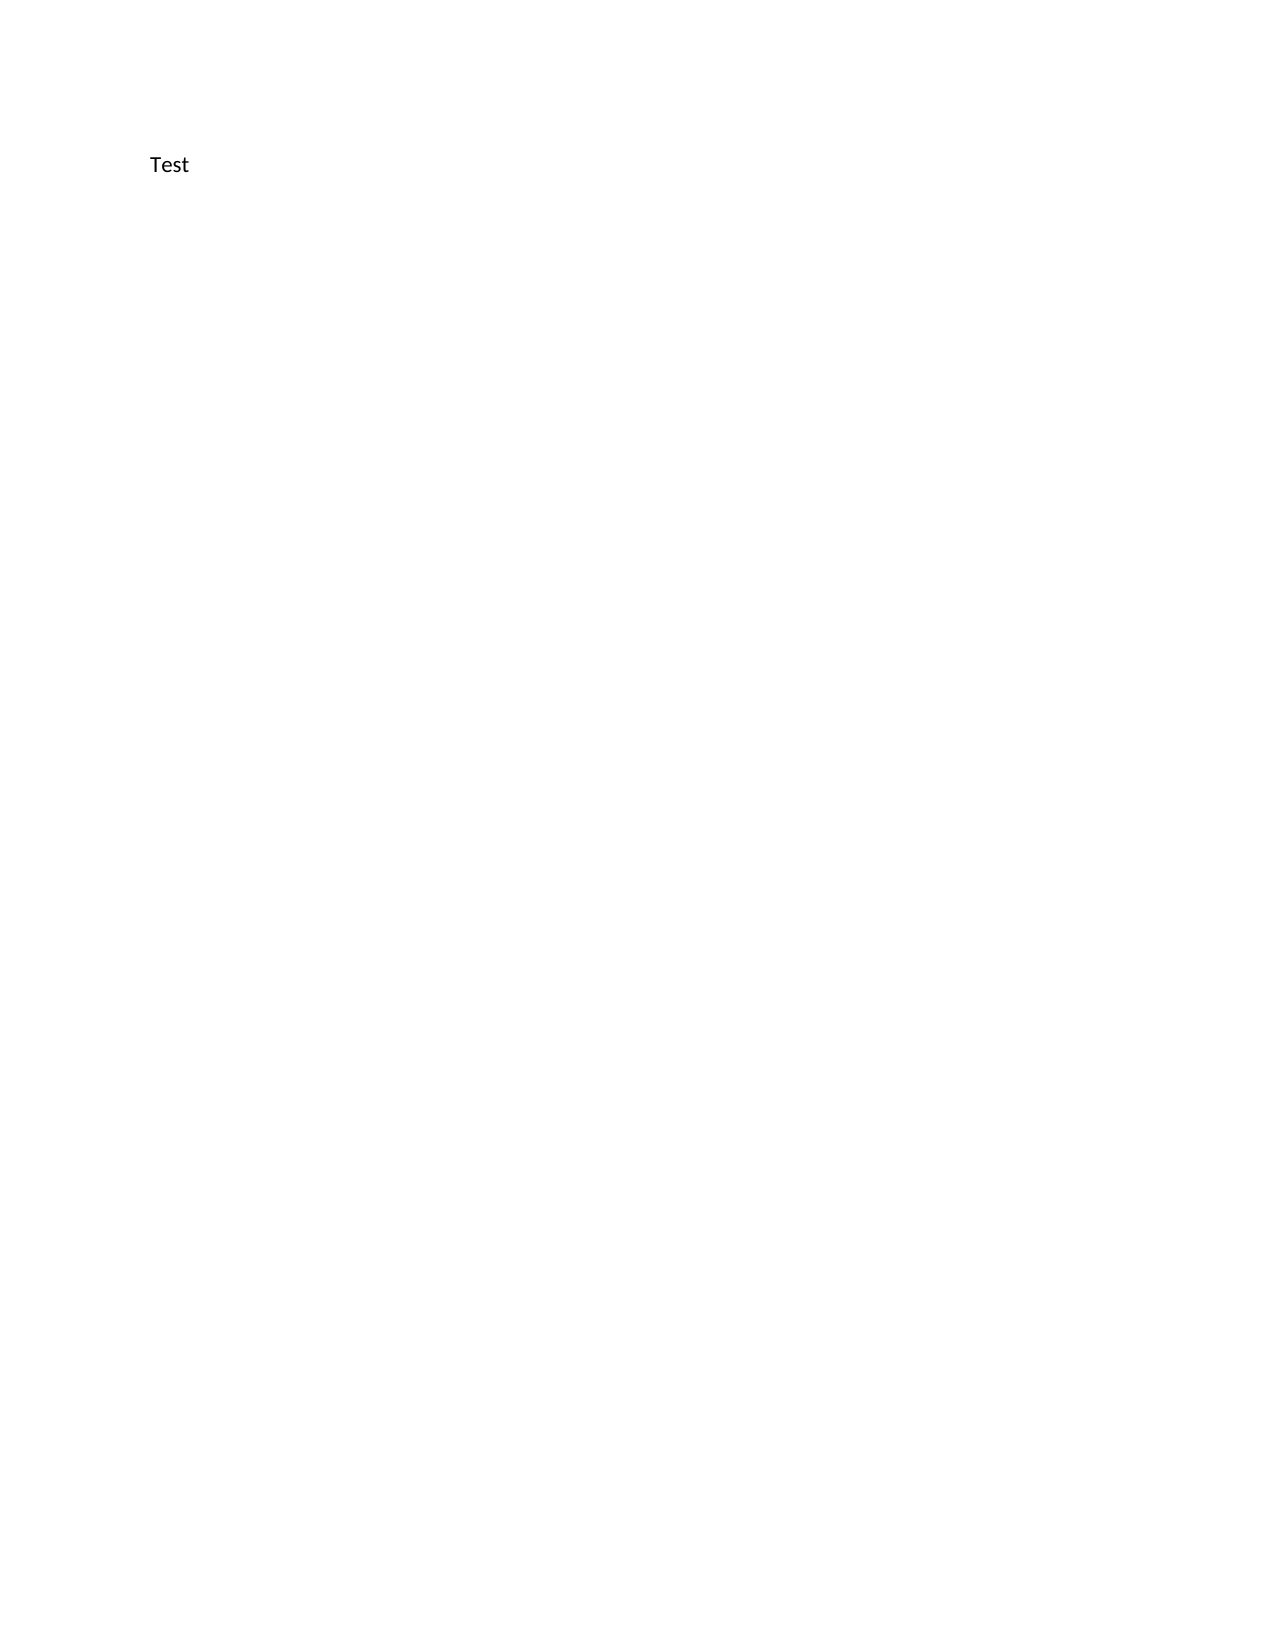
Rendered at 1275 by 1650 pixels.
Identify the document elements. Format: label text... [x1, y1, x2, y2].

text Test [150, 150, 1125, 178]
